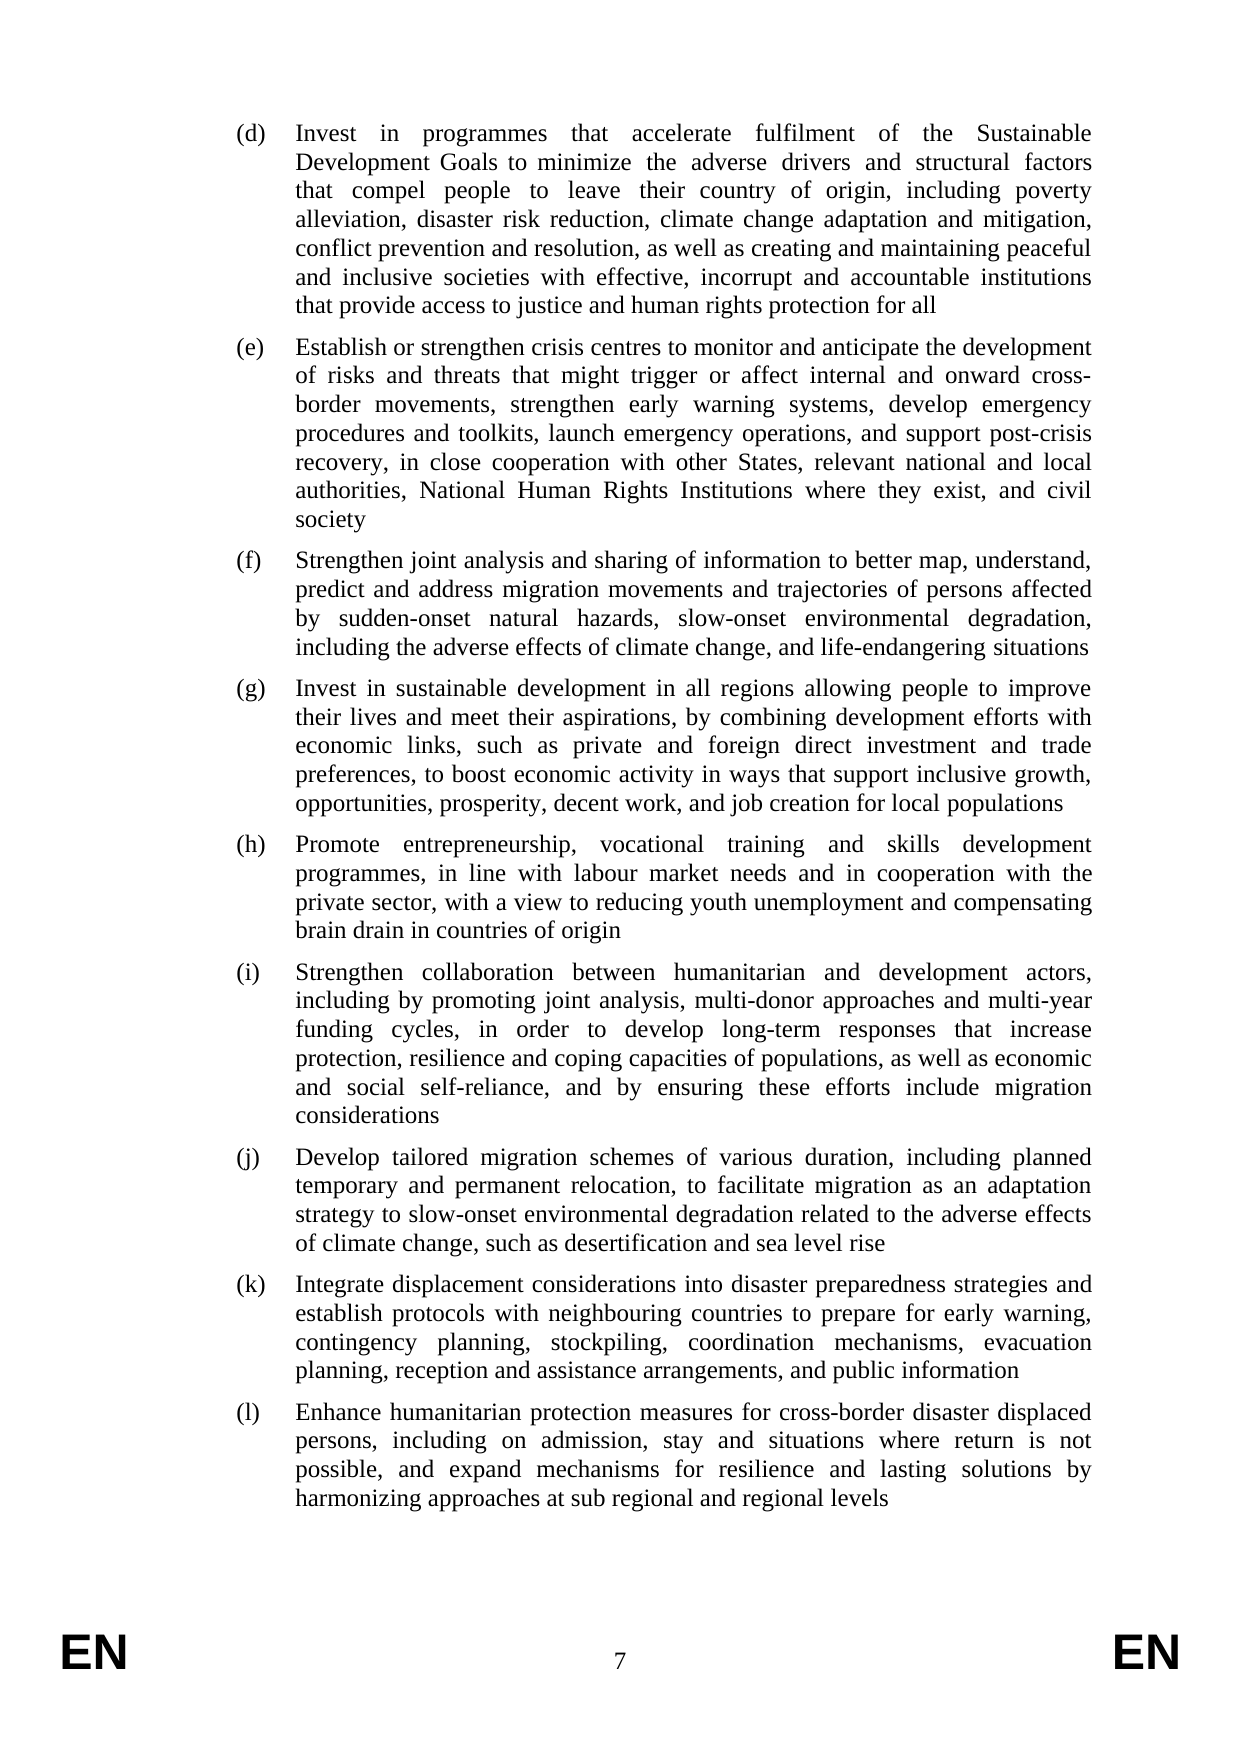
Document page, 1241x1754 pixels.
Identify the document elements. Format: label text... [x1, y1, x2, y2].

list Develop tailored migration schemes of various duration, including planned temporary and permanent relocation, to facilitate migration as an adaptation strategy to slow-onset environmental degradation related to the adverse effects of climate change, such as desertification and sea level rise [236, 1142, 1093, 1257]
list Integrate displacement considerations into disaster preparedness strategies and establish protocols with neighbouring countries to prepare for early warning, contingency planning, stockpiling, coordination mechanisms, evacuation planning, reception and assistance arrangements, and public information [236, 1269, 1093, 1384]
list Strengthen joint analysis and sharing of information to better map, understand, predict and address migration movements and trajectories of persons affected by sudden-onset natural hazards, slow-onset environmental degradation, including the adverse effects of climate change, and life-endangering situations [236, 546, 1093, 661]
list Invest in sustainable development in all regions allowing people to improve their lives and meet their aspirations, by combining development efforts with economic links, such as private and foreign direct investment and trade preferences, to boost economic activity in ways that support inclusive growth, opportunities, prosperity, decent work, and job creation for local populations [236, 673, 1093, 817]
list Invest in programmes that accelerate fulfilment of the Sustainable Development Goals to minimize the adverse drivers and structural factors that compel people to leave their country of origin, including poverty alleviation, disaster risk reduction, climate change adaptation and mitigation, conflict prevention and resolution, as well as creating and maintaining peaceful and inclusive societies with effective, incorrupt and accountable institutions that provide access to justice and human rights protection for all [236, 118, 1093, 319]
list Establish or strengthen crisis centres to monitor and anticipate the development of risks and threats that might trigger or affect internal and onward cross-border movements, strengthen early warning systems, develop emergency procedures and toolkits, launch emergency operations, and support post-crisis recovery, in close cooperation with other States, relevant national and local authorities, National Human Rights Institutions where they exist, and civil society [236, 332, 1093, 533]
list Promote entrepreneurship, vocational training and skills development programmes, in line with labour market needs and in cooperation with the private sector, with a view to reducing youth unemployment and compensating brain drain in countries of origin [236, 829, 1093, 944]
list Enhance humanitarian protection measures for cross-border disaster displaced persons, including on admission, stay and situations where return is not possible, and expand mechanisms for resilience and lasting solutions by harmonizing approaches at sub regional and regional levels [236, 1397, 1093, 1512]
list Strengthen collaboration between humanitarian and development actors, including by promoting joint analysis, multi-donor approaches and multi-year funding cycles, in order to develop long-term responses that increase protection, resilience and coping capacities of populations, as well as economic and social self-reliance, and by ensuring these efforts include migration considerations [236, 957, 1093, 1129]
